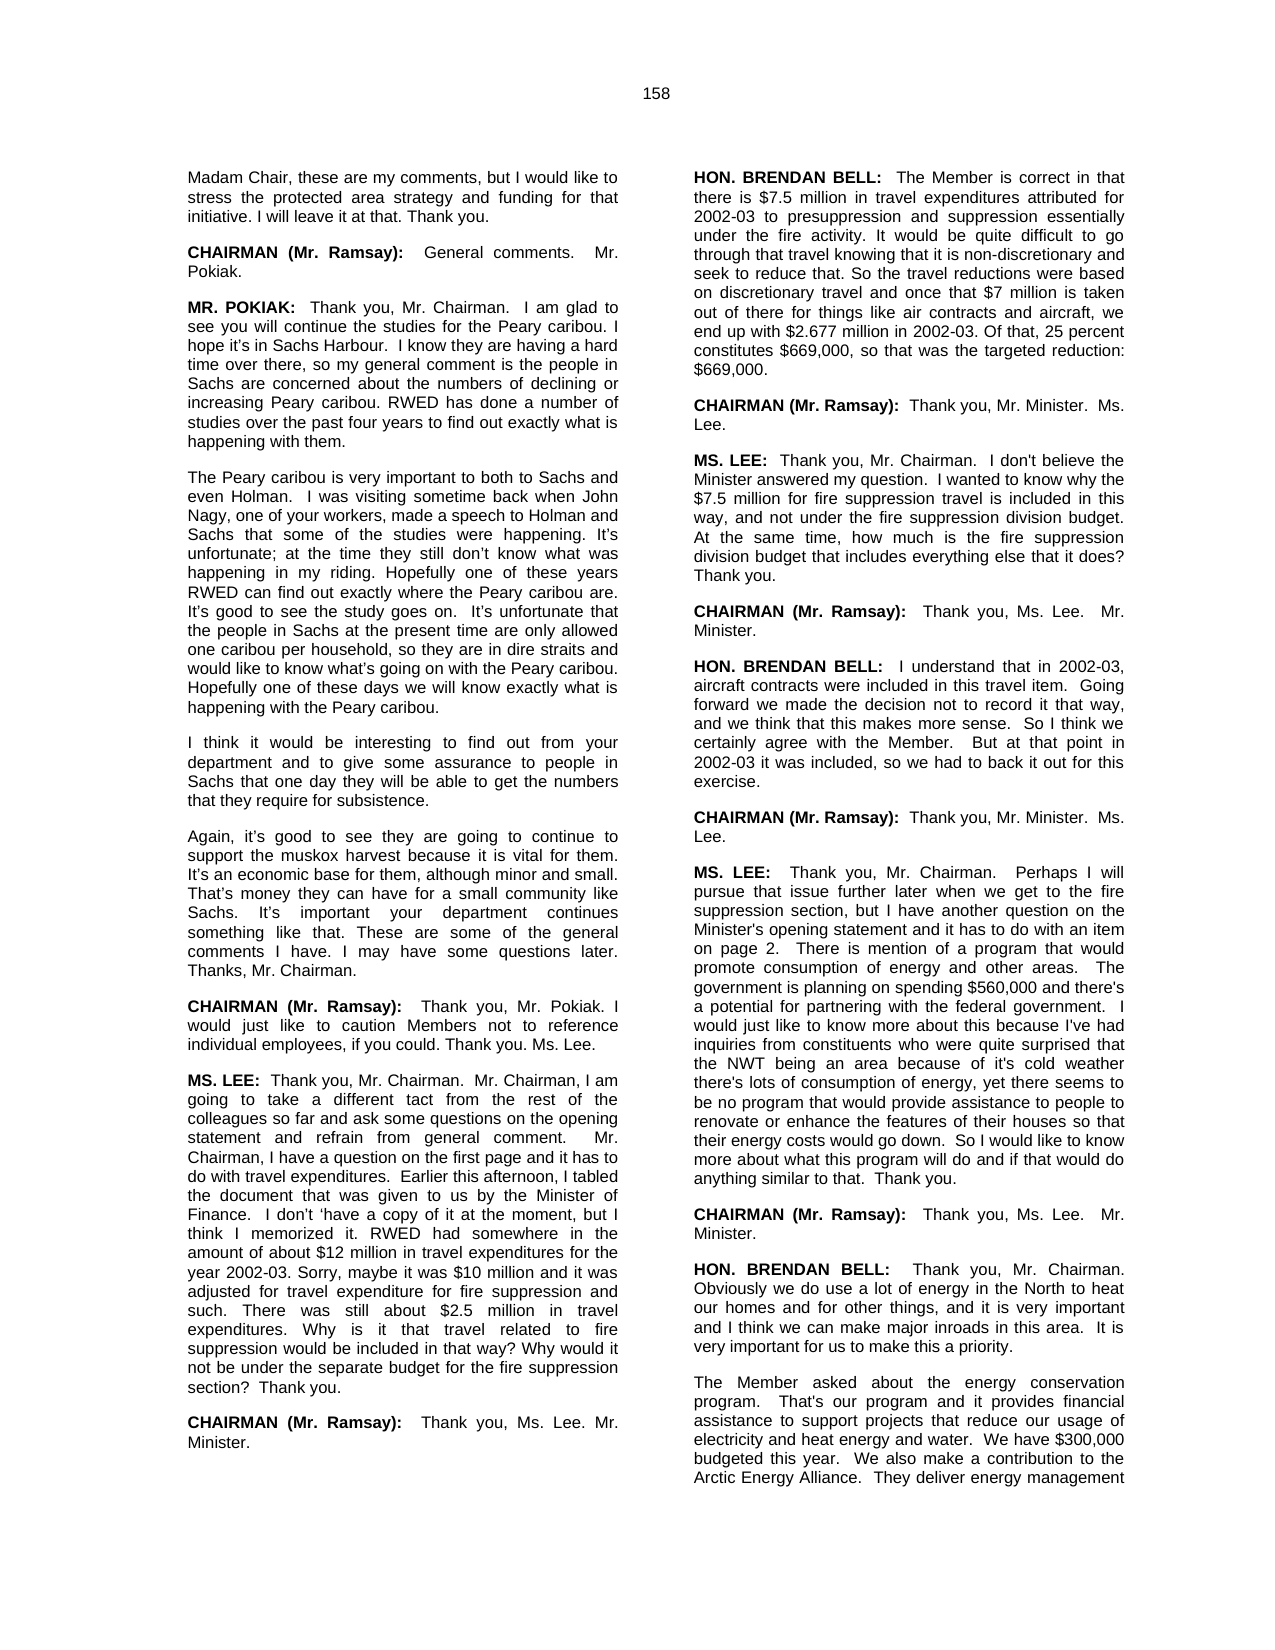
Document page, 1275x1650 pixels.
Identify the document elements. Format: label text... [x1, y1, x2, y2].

text Again, it’s good to see they are going to continue to support the muskox harvest because it is vital for them. It’s an economic base for them, although minor and small. That’s money they can have for a small community like Sachs. It’s important your department continues something like that. These are some of the general comments I have. I may have some questions later. Thanks, Mr. Chairman. [187, 827, 619, 980]
text CHAIRMAN (Mr. Ramsay): Thank you, Mr. Minister. Ms. Lee. [694, 396, 1125, 434]
text CHAIRMAN (Mr. Ramsay): Thank you, Mr. Pokiak. I would just like to caution Members not to reference individual employees, if you could. Thank you. Ms. Lee. [187, 997, 619, 1054]
text MS. LEE: Thank you, Mr. Chairman. Mr. Chairman, I am going to take a different tact from the rest of the colleagues so far and ask some questions on the opening statement and refrain from general comment. Mr. Chairman, I have a question on the first page and it has to do with travel expenditures. Earlier this afternoon, I tabled the document that was given to us by the Minister of Finance. I don’t ‘have a copy of it at the moment, but I think I memorized it. RWED had somewhere in the amount of about $12 million in travel expenditures for the year 2002-03. Sorry, maybe it was $10 million and it was adjusted for travel expenditure for fire suppression and such. There was still about $2.5 million in travel expenditures. Why is it that travel related to fire suppression would be included in that way? Why would it not be under the separate budget for the fire suppression section? Thank you. [187, 1071, 619, 1397]
text HON. BRENDAN BELL: I understand that in 2002-03, aircraft contracts were included in this travel item. Going forward we made the decision not to record it that way, and we think that this makes more sense. So I think we certainly agree with the Member. But at that point in 2002-03 it was included, so we had to back it out for this exercise. [694, 657, 1125, 791]
text HON. BRENDAN BELL: Thank you, Mr. Chairman. Obviously we do use a lot of energy in the North to heat our homes and for other things, and it is very important and I think we can make major inroads in this area. It is very important for us to make this a priority. [694, 1260, 1125, 1356]
text Madam Chair, these are my comments, but I would like to stress the protected area strategy and funding for that initiative. I will leave it at that. Thank you. [187, 168, 619, 226]
text The Peary caribou is very important to both to Sachs and even Holman. I was visiting sometime back when John Nagy, one of your workers, made a speech to Holman and Sachs that some of the studies were happening. It’s unfortunate; at the time they still don’t know what was happening in my riding. Hopefully one of these years RWED can find out exactly where the Peary caribou are. It’s good to see the study goes on. It’s unfortunate that the people in Sachs at the present time are only allowed one caribou per household, so they are in dire straits and would like to know what’s going on with the Peary caribou. Hopefully one of these days we will know exactly what is happening with the Peary caribou. [187, 467, 619, 717]
text CHAIRMAN (Mr. Ramsay): Thank you, Ms. Lee. Mr. Minister. [694, 602, 1125, 640]
text MS. LEE: Thank you, Mr. Chairman. Perhaps I will pursue that issue further later when we get to the fire suppression section, but I have another question on the Minister's opening statement and it has to do with an item on page 2. There is mention of a program that would promote consumption of energy and other areas. The government is planning on spending $560,000 and there's a potential for partnering with the federal government. I would just like to know more about this because I've had inquiries from constituents who were quite surprised that the NWT being an area because of it's cold weather there's lots of consumption of energy, yet there seems to be no program that would provide assistance to people to renovate or enhance the features of their houses so that their energy costs would go down. So I would like to know more about what this program will do and if that would do anything similar to that. Thank you. [694, 862, 1125, 1188]
text CHAIRMAN (Mr. Ramsay): Thank you, Mr. Minister. Ms. Lee. [694, 807, 1125, 846]
text CHAIRMAN (Mr. Ramsay): General comments. Mr. Pokiak. [187, 242, 619, 281]
text CHAIRMAN (Mr. Ramsay): Thank you, Ms. Lee. Mr. Minister. [694, 1205, 1125, 1243]
text I think it would be interesting to find out from your department and to give some assurance to people in Sachs that one day they will be able to get the numbers that they require for subsistence. [187, 733, 619, 810]
text HON. BRENDAN BELL: The Member is correct in that there is $7.5 million in travel expenditures attributed for 2002-03 to presuppression and suppression essentially under the fire activity. It would be quite difficult to go through that travel knowing that it is non-discretionary and seek to reduce that. So the travel reductions were based on discretionary travel and once that $7 million is taken out of there for things like air contracts and aircraft, we end up with $2.677 million in 2002-03. Of that, 25 percent constitutes $669,000, so that was the targeted reduction: $669,000. [694, 168, 1125, 379]
text MS. LEE: Thank you, Mr. Chairman. I don't believe the Minister answered my question. I wanted to know why the $7.5 million for fire suppression travel is included in this way, and not under the fire suppression division budget. At the same time, how much is the fire suppression division budget that includes everything else that it does? Thank you. [694, 451, 1125, 585]
text MR. POKIAK: Thank you, Mr. Chairman. I am glad to see you will continue the studies for the Peary caribou. I hope it’s in . I know they are having a hard time over there, so my general comment is the people in Sachs are concerned about the numbers of declining or increasing Peary caribou. RWED has done a number of studies over the past four years to find out exactly what is happening with them. [187, 297, 619, 451]
text CHAIRMAN (Mr. Ramsay): Thank you, Ms. Lee. Mr. Minister. [187, 1413, 619, 1452]
